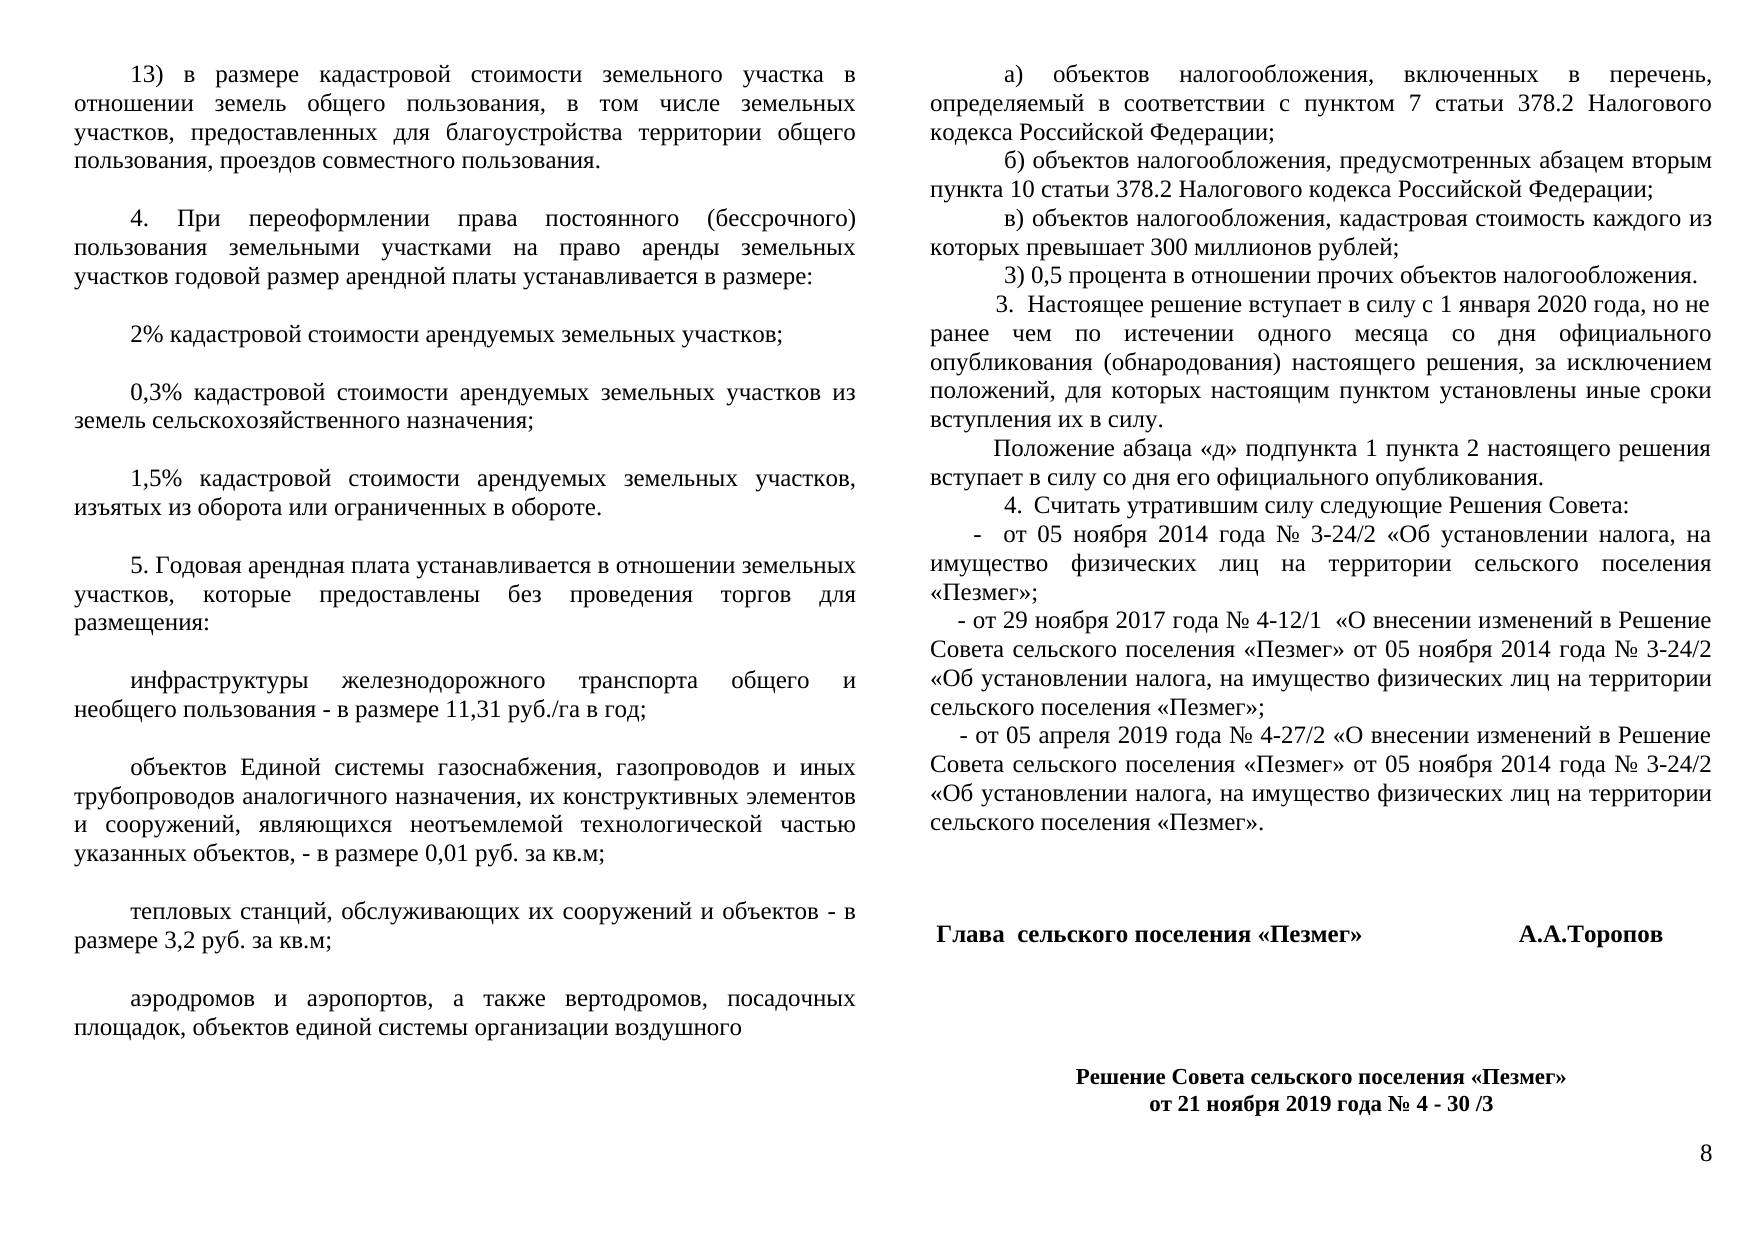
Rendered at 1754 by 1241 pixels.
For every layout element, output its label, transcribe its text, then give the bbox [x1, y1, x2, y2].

text Глава сельского поселения «Пезмег» А.А.Торопов [930, 919, 1713, 947]
text объектов Единой системы газоснабжения, газопроводов и иных трубопроводов аналогичного назначения, их конструктивных элементов и сооружений, являющихся неотъемлемой технологической частью указанных объектов, - в размере 0,01 руб. за кв.м; [74, 752, 856, 867]
text тепловых станций, обслуживающих их сооружений и объектов - в размере 3,2 руб. за кв.м; [74, 896, 856, 954]
text 4. При переоформлении права постоянного (бессрочного) пользования земельными участками на право аренды земельных участков годовой размер арендной платы устанавливается в размере: [74, 203, 856, 289]
text 3) 0,5 процента в отношении прочих объектов налогообложения. [930, 260, 1713, 289]
text 3. Настоящее решение вступает в силу с 1 января 2020 года, но не ранее чем по истечении одного месяца со дня официального опубликования (обнародования) настоящего решения, за исключением положений, для которых настоящим пунктом установлены иные сроки вступления их в силу. [930, 289, 1713, 433]
text инфраструктуры железнодорожного транспорта общего и необщего пользования - в размере 11,31 руб./га в год; [74, 665, 856, 723]
list Считать утратившим силу следующие Решения Совета: [1004, 490, 1713, 519]
text от 21 ноября 2019 года № 4 - 30 /3 [930, 1089, 1713, 1116]
text 1,5% кадастровой стоимости арендуемых земельных участков, изъятых из оборота или ограниченных в обороте. [74, 463, 856, 521]
text - от 05 апреля 2019 года № 4-27/2 «О внесении изменений в Решение Совета сельского поселения «Пезмег» от 05 ноября 2014 года № 3-24/2 «Об установлении налога, на имущество физических лиц на территории сельского поселения «Пезмег». [930, 720, 1713, 835]
text аэродромов и аэропортов, а также вертодромов, посадочных площадок, объектов единой системы организации воздушного [74, 983, 856, 1040]
text а) объектов налогообложения, включенных в перечень, определяемый в соответствии с пунктом 7 статьи 378.2 Налогового кодекса Российской Федерации; [930, 59, 1713, 145]
text 2% кадастровой стоимости арендуемых земельных участков; [74, 319, 856, 347]
text 5. Годовая арендная плата устанавливается в отношении земельных участков, которые предоставлены без проведения торгов для размещения: [74, 550, 856, 636]
text 0,3% кадастровой стоимости арендуемых земельных участков из земель сельскохозяйственного назначения; [74, 377, 856, 434]
text в) объектов налогообложения, кадастровая стоимость каждого из которых превышает 300 миллионов рублей; [930, 203, 1713, 260]
text 13) в размере кадастровой стоимости земельного участка в отношении земель общего пользования, в том числе земельных участков, предоставленных для благоустройства территории общего пользования, проездов совместного пользования. [74, 59, 856, 174]
subtitle Решение Совета сельского поселения «Пезмег» [930, 1063, 1713, 1089]
text Положение абзаца «д» подпункта 1 пункта 2 настоящего решения вступает в силу со дня его официального опубликования. [930, 433, 1713, 490]
text - от 29 ноября 2017 года № 4-12/1 «О внесении изменений в Решение Совета сельского поселения «Пезмег» от 05 ноября 2014 года № 3-24/2 «Об установлении налога, на имущество физических лиц на территории сельского поселения «Пезмег»; [930, 605, 1713, 720]
text - от 05 ноября 2014 года № 3-24/2 «Об установлении налога, на имущество физических лиц на территории сельского поселения «Пезмег»; [930, 519, 1713, 605]
text б) объектов налогообложения, предусмотренных абзацем вторым пункта 10 статьи 378.2 Налогового кодекса Российской Федерации; [930, 145, 1713, 203]
